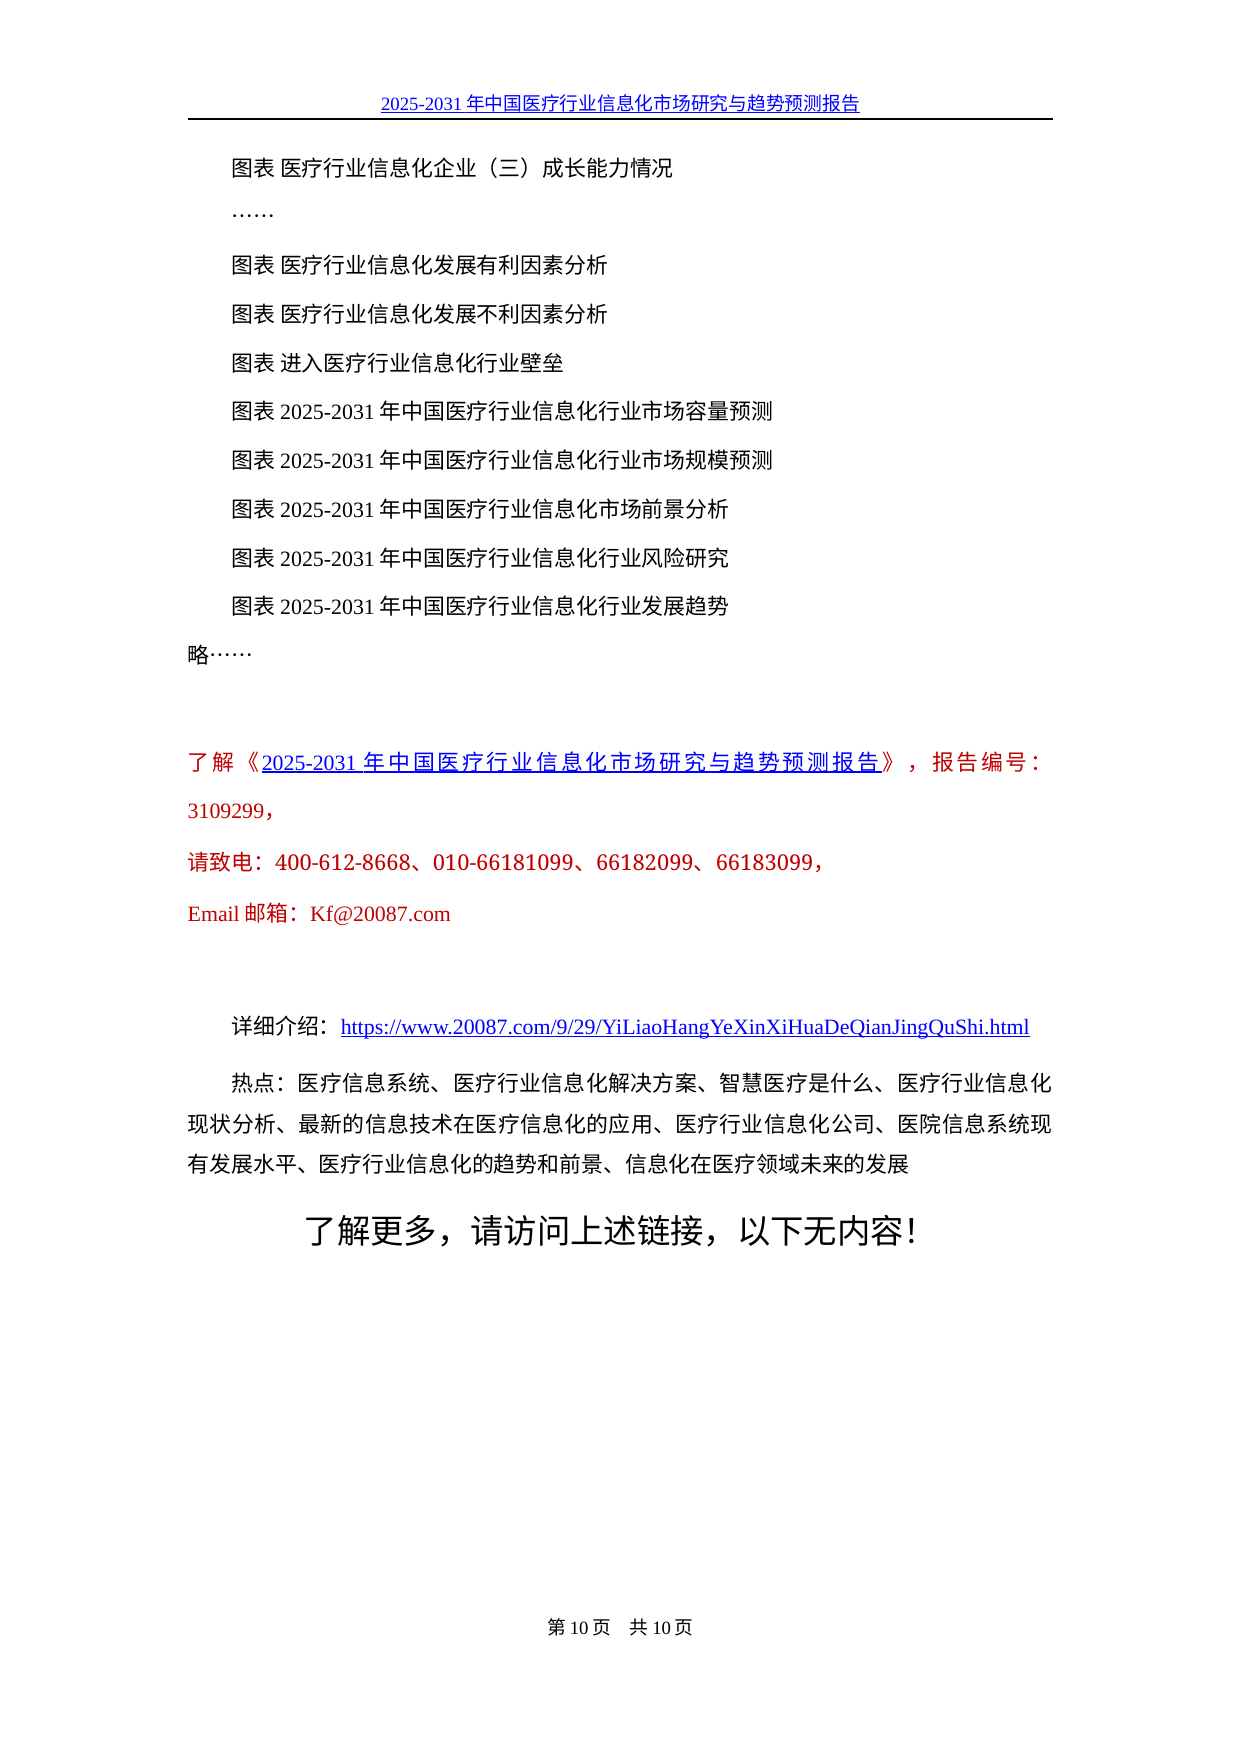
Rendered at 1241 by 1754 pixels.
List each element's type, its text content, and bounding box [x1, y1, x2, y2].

text 热点：医疗信息系统、医疗行业信息化解决方案、智慧医疗是什么、医疗行业信息化现状分析、最新的信息技术在医疗信息化的应用、医疗行业信息化公司、医院信息系统现有发展水平、医疗行业信息化的趋势和前景、信息化在医疗领域未来的发展 [187, 1066, 1053, 1179]
text 请致电：400-612-8668、010-66181099、66182099、66183099， [187, 844, 1053, 877]
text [187, 150, 1053, 670]
title 了解更多，请访问上述链接，以下无内容！ [187, 1197, 1053, 1262]
text Email邮箱：Kf@20087.com [187, 896, 1053, 928]
text 详细介绍：https://www.20087.com/9/29/YiLiaoHangYeXinXiHuaDeQianJingQuShi.html [187, 1009, 1053, 1041]
text 了解《2025-2031年中国医疗行业信息化市场研究与趋势预测报告》，报告编号：3109299， [187, 744, 1053, 825]
